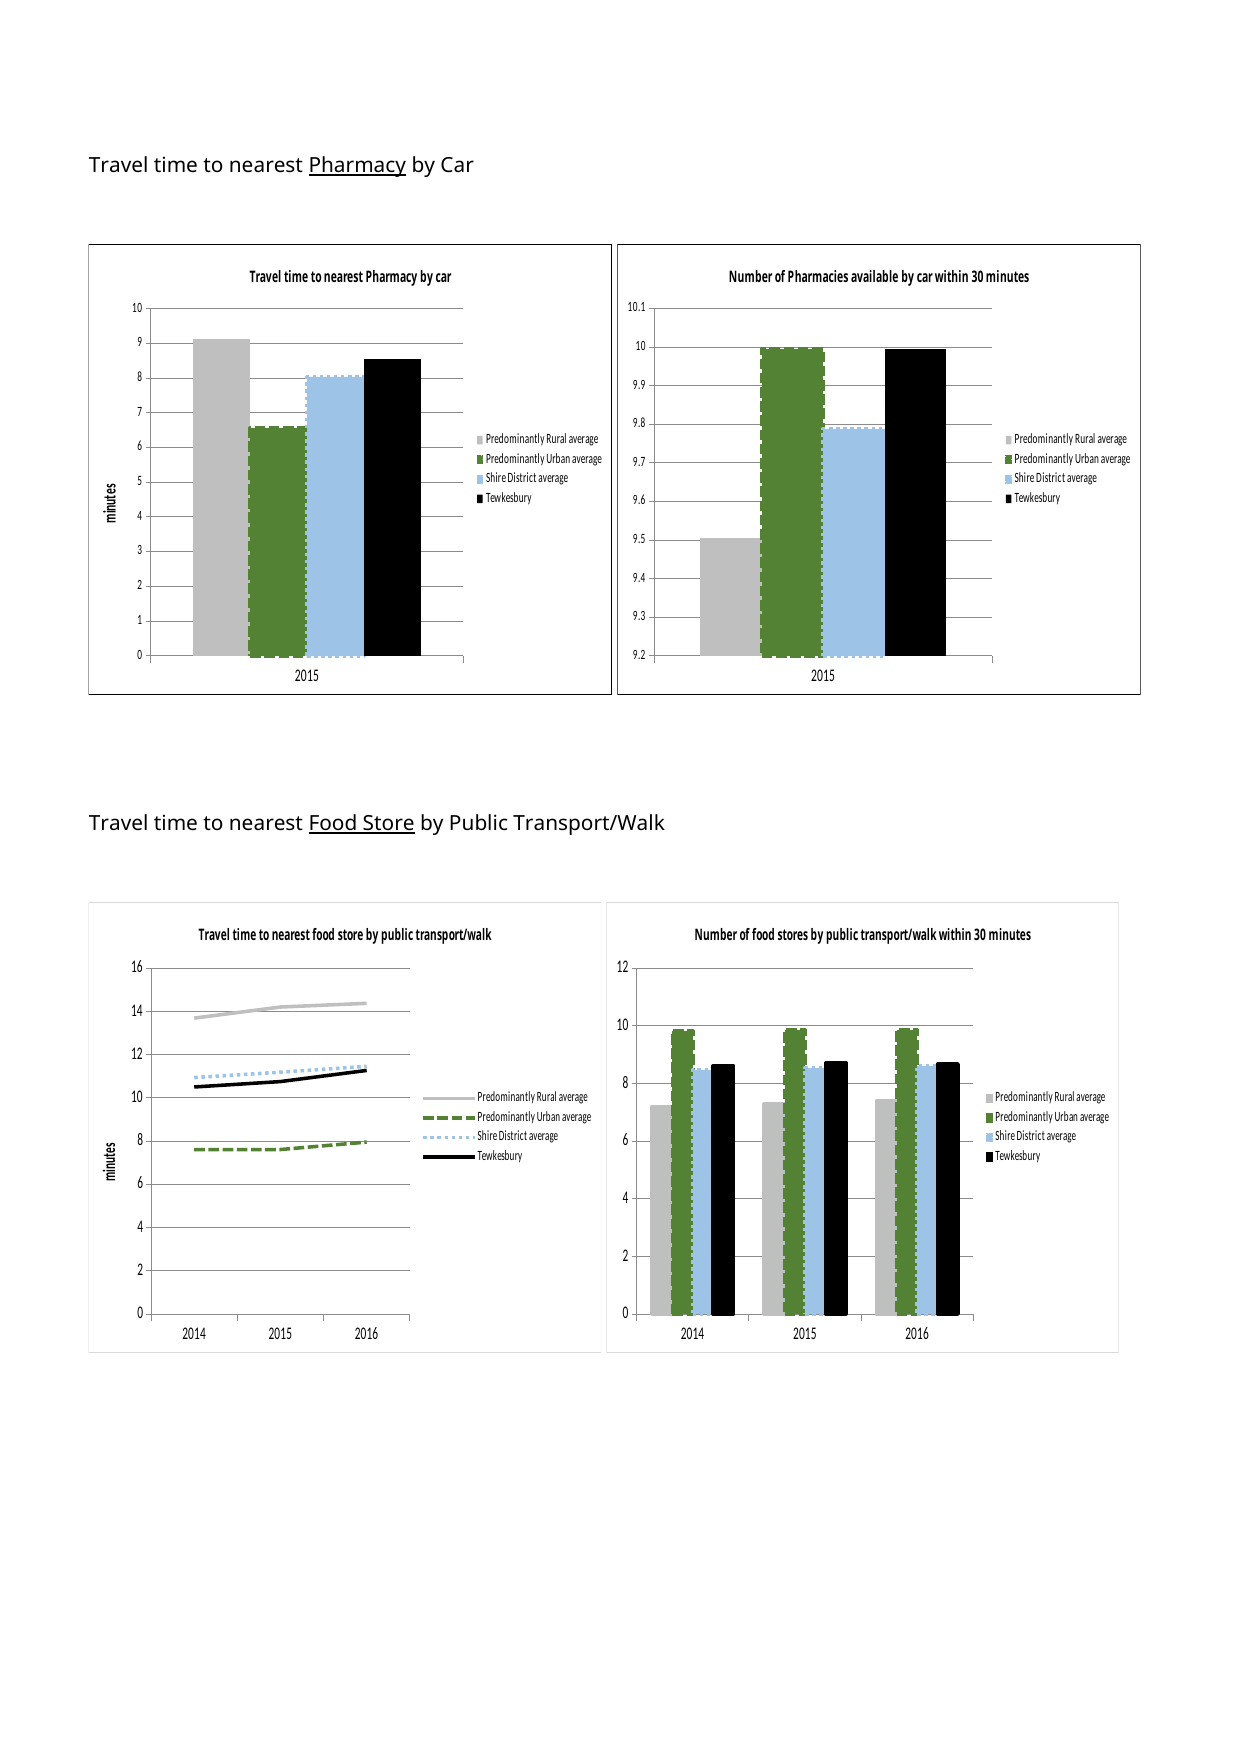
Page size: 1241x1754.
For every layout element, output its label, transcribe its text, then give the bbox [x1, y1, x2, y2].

text Travel time to nearest Food Store by Public Transport/Walk [89, 808, 1152, 836]
text Travel time to nearest Pharmacy by Car [89, 150, 1152, 178]
